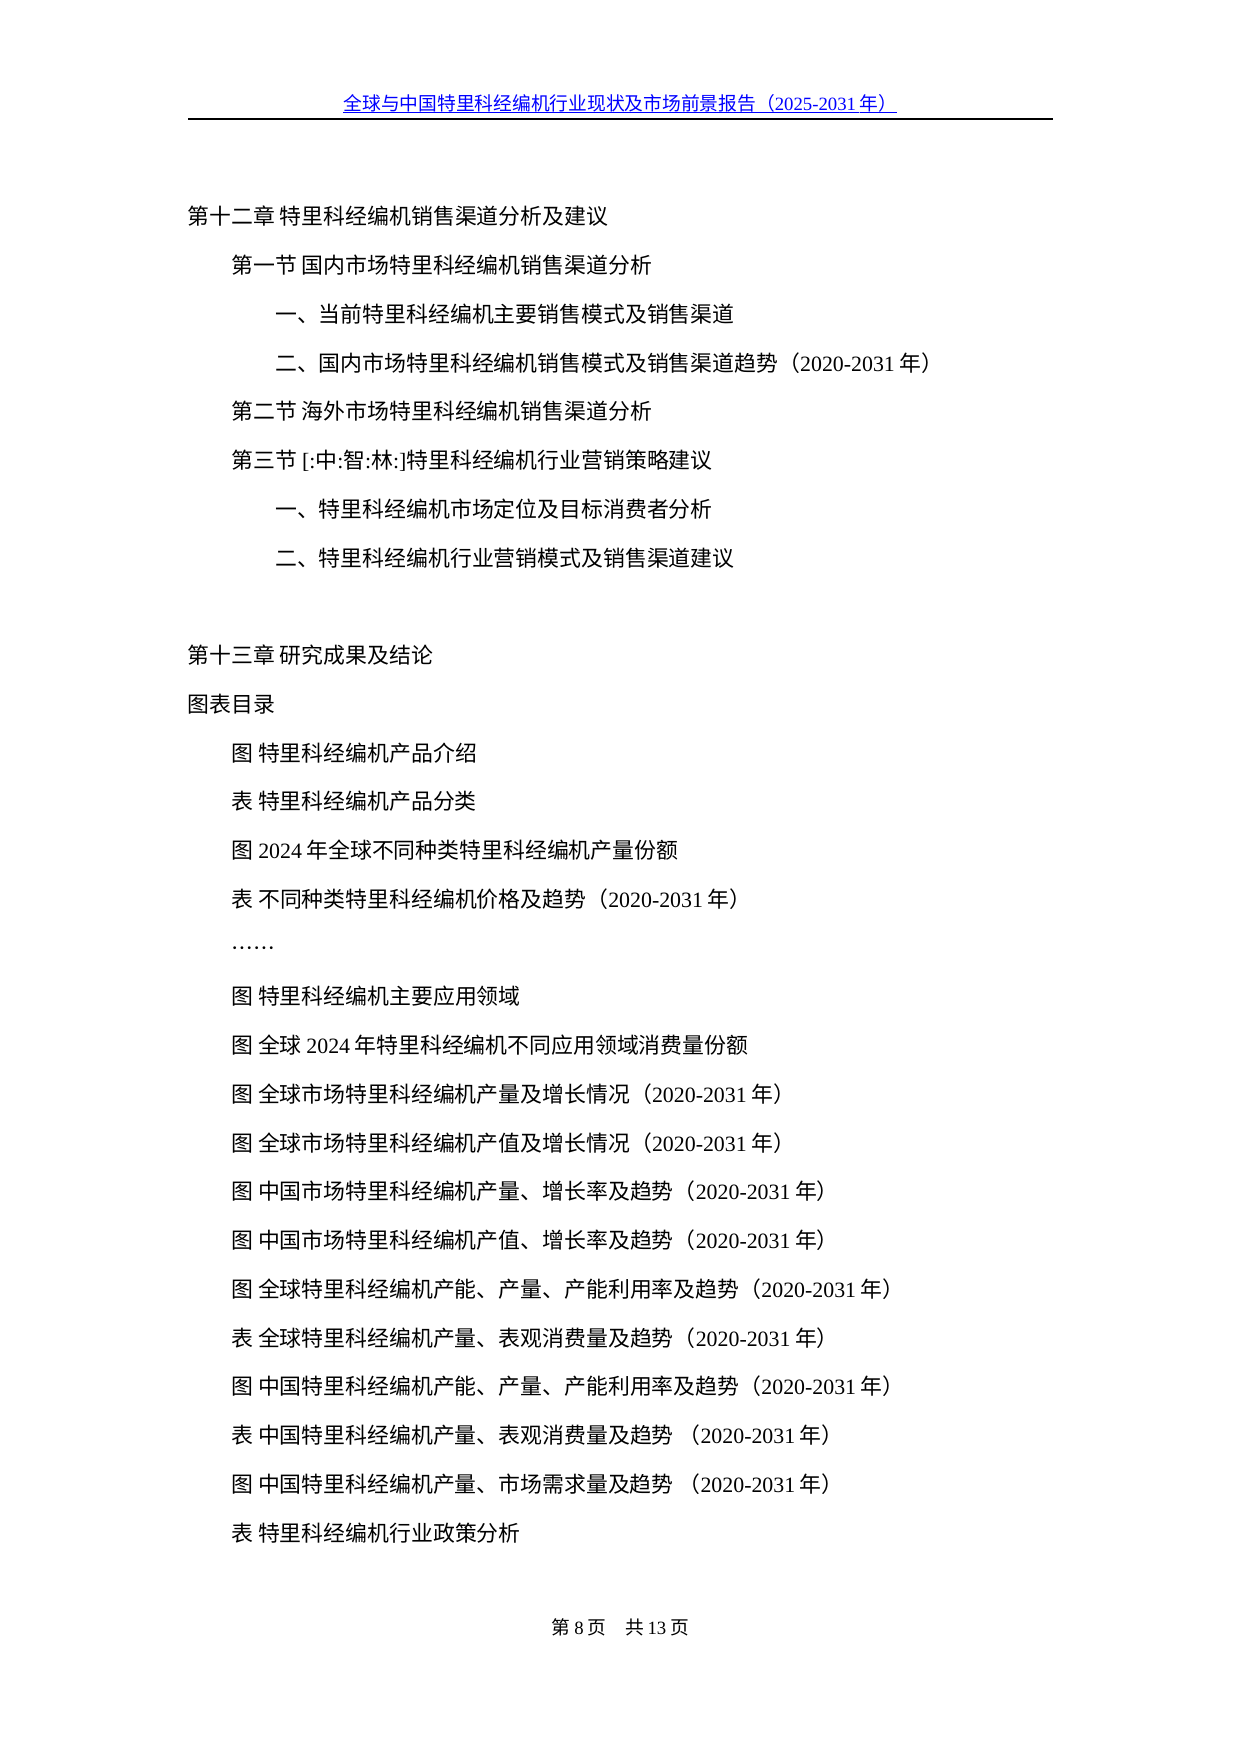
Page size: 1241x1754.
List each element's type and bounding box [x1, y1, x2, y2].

text [187, 150, 1053, 1548]
